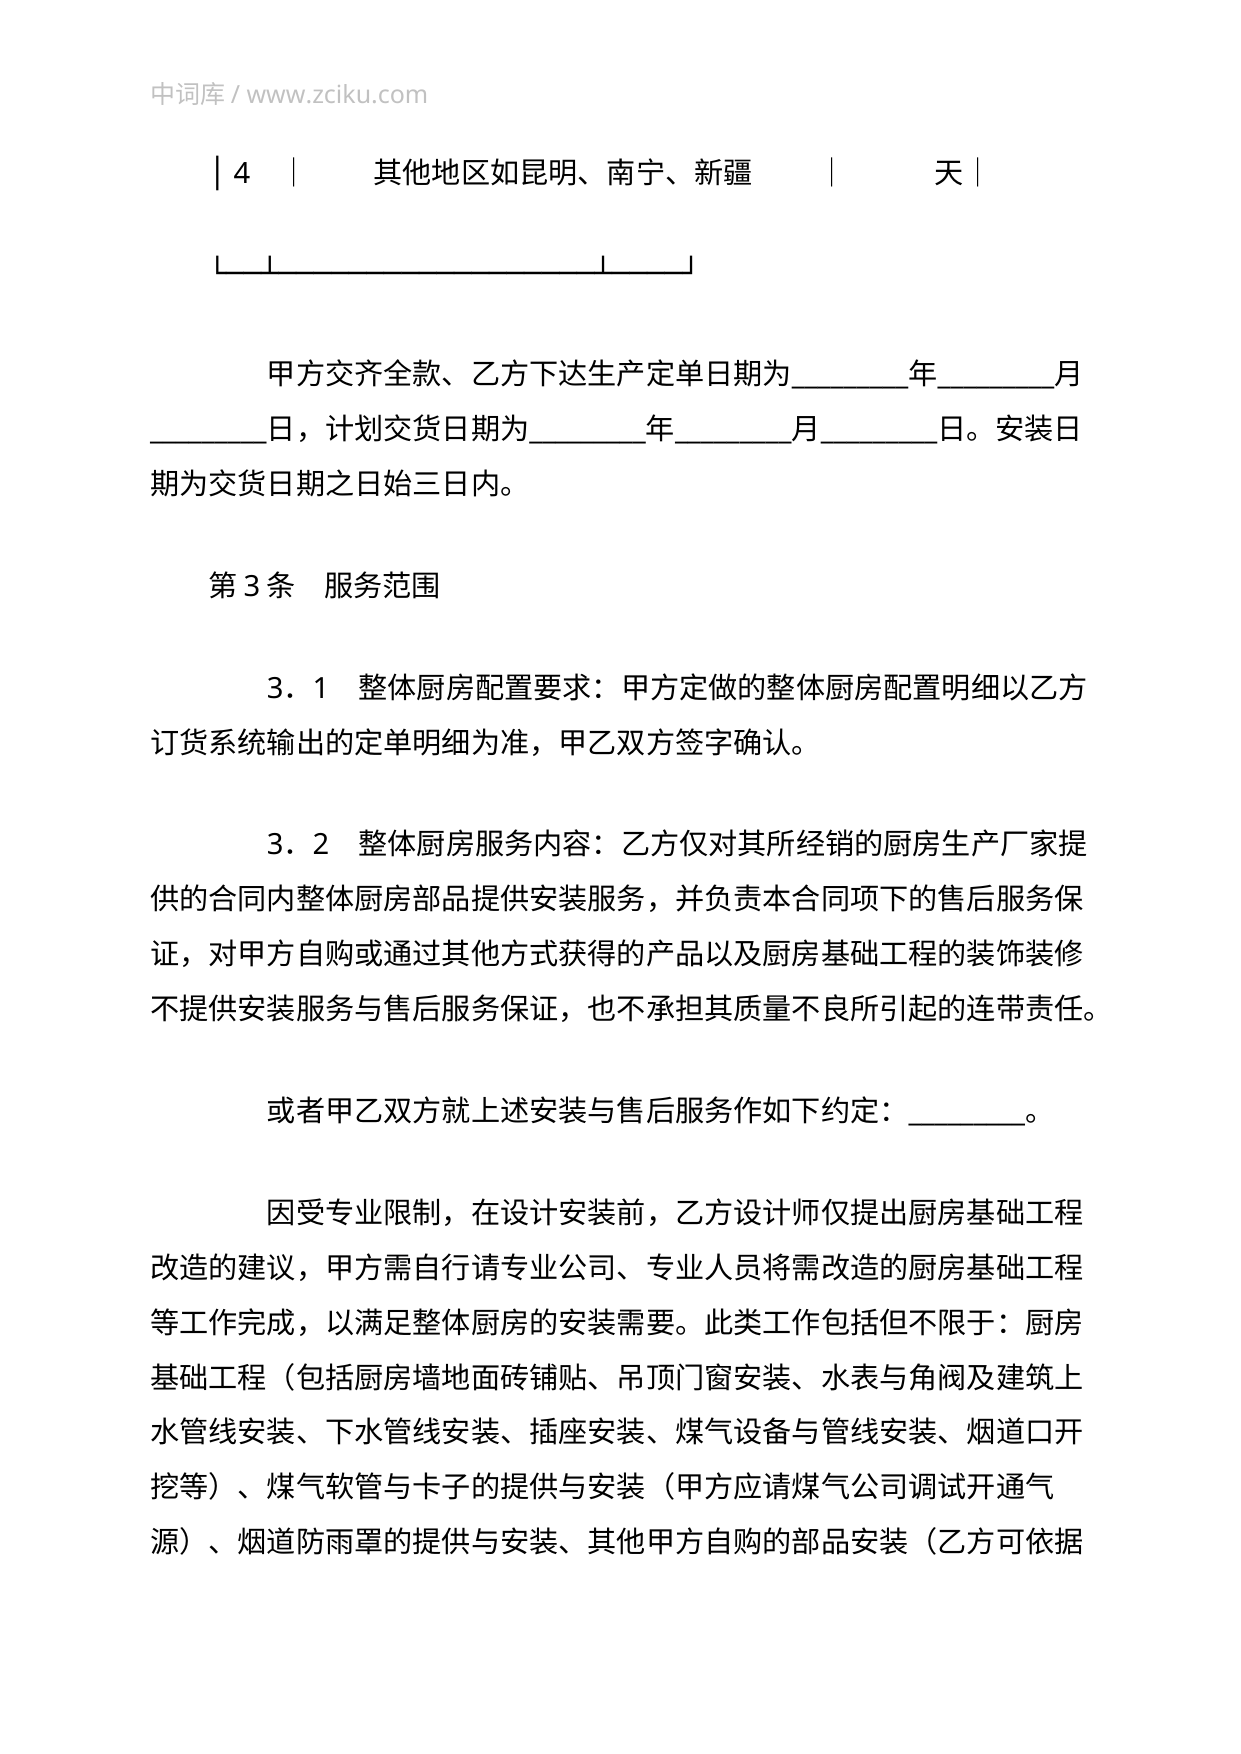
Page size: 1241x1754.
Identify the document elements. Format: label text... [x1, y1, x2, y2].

text 或者甲乙双方就上述安装与售后服务作如下约定：_________。 [150, 1087, 1090, 1130]
text │ 4 │ 其他地区如昆明、南宁、新疆 │ 天│ [150, 150, 1090, 192]
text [150, 1189, 1090, 1561]
text 第3条 服务范围 [150, 562, 1090, 604]
text 3．1 整体厨房配置要求：甲方定做的整体厨房配置明细以乙方订货系统输出的定单明细为准，甲乙双方签字确认。 [150, 664, 1090, 761]
text 3．2 整体厨房服务内容：乙方仅对其所经销的厨房生产厂家提供的合同内整体厨房部品提供安装服务，并负责本合同项下的售后服务保证，对甲方自购或通过其他方式获得的产品以及厨房基础工程的装饰装修不提供安装服务与售后服务保证，也不承担其质量不良所引起的连带责任。 [150, 821, 1090, 1028]
text └──┴──────────────────┴────┘ [150, 252, 1090, 292]
text 甲方交齐全款、乙方下达生产定单日期为_________年_________月_________日，计划交货日期为_________年_________月_________日。安装日期为交货日期之日始三日内。 [150, 350, 1090, 503]
